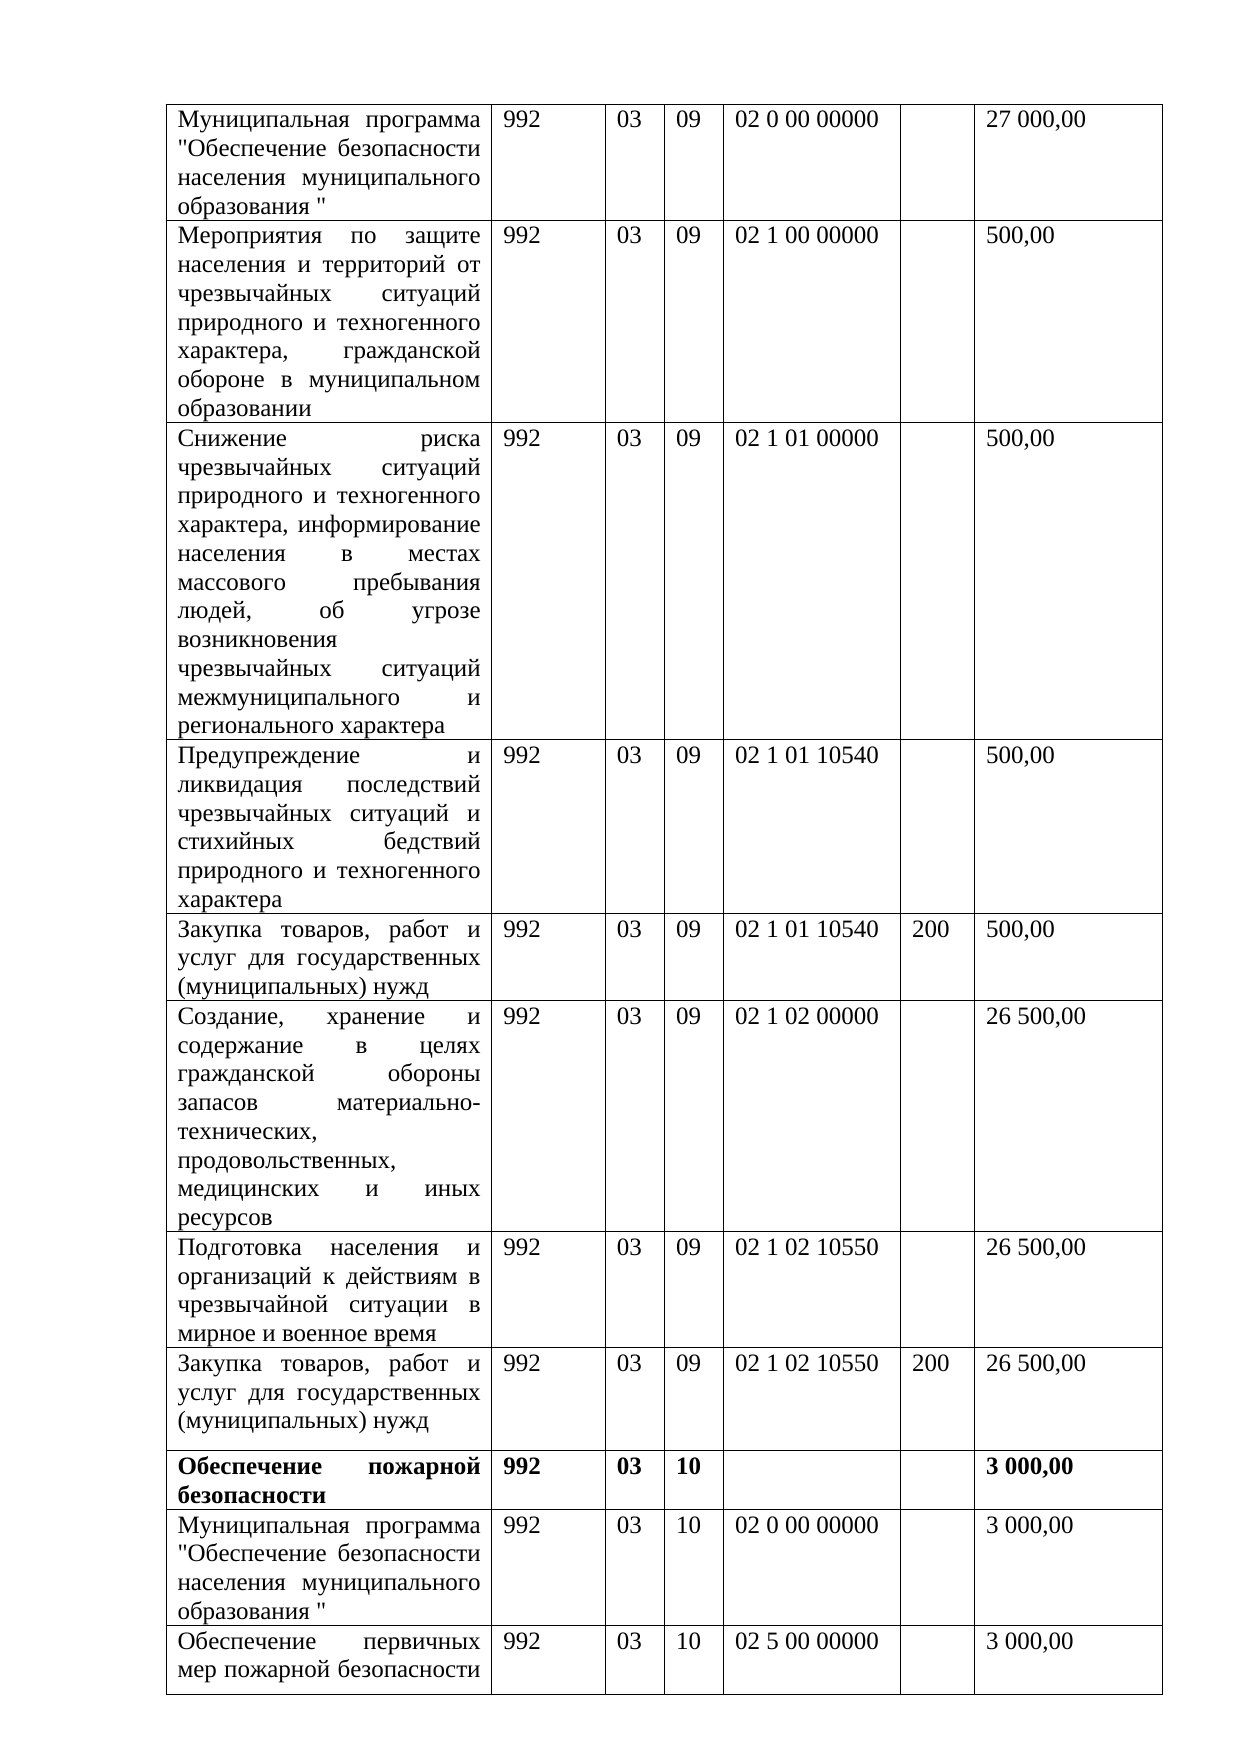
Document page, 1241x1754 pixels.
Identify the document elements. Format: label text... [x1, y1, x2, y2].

table_cell Предупреждение и ликвидация последствий чрезвычайных ситуаций и стихийных бедствий природного и техногенного характера [167, 740, 491, 913]
table_cell 992 [492, 105, 605, 219]
table_cell 02 1 01 10540 [724, 740, 900, 913]
table_cell 3 000,00 [975, 1510, 1162, 1625]
table_cell Муниципальная программа "Обеспечение безопасности населения муниципального образования " [167, 105, 491, 219]
table_cell 3 000,00 [975, 1451, 1162, 1509]
table_cell 200 [901, 1348, 974, 1450]
table_cell 992 [492, 1510, 605, 1625]
table_cell 09 [665, 105, 723, 219]
table_cell 09 [665, 740, 723, 913]
table_cell 10 [665, 1510, 723, 1625]
table_cell [901, 1626, 974, 1694]
table_cell [901, 221, 974, 422]
table_cell 03 [606, 1001, 664, 1231]
table_cell 03 [606, 740, 664, 913]
table_cell 10 [665, 1451, 723, 1509]
table_cell [901, 1001, 974, 1231]
table_cell 200 [901, 914, 974, 1000]
table_cell [901, 1510, 974, 1625]
table_cell 992 [492, 740, 605, 913]
table_cell [724, 1451, 900, 1509]
table_cell 09 [665, 914, 723, 1000]
table_cell 992 [492, 1001, 605, 1231]
table_cell 500,00 [975, 221, 1162, 422]
table_cell 26 500,00 [975, 1232, 1162, 1347]
table_cell Создание, хранение и содержание в целях гражданской обороны запасов материально-технических, продовольственных, медицинских и иных ресурсов [167, 1001, 491, 1231]
table_cell 992 [492, 221, 605, 422]
table_cell [901, 740, 974, 913]
table_cell 10 [665, 1626, 723, 1694]
table_cell 02 5 00 00000 [724, 1626, 900, 1694]
table_cell Подготовка населения и организаций к действиям в чрезвычайной ситуации в мирное и военное время [167, 1232, 491, 1347]
table_cell 500,00 [975, 740, 1162, 913]
table_cell 992 [492, 1451, 605, 1509]
table_cell 992 [492, 1232, 605, 1347]
table_cell 992 [492, 1348, 605, 1450]
table_cell 27 000,00 [975, 105, 1162, 219]
table_cell 992 [492, 423, 605, 739]
table_cell 02 0 00 00000 [724, 105, 900, 219]
table_cell 02 1 02 10550 [724, 1232, 900, 1347]
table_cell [167, 1626, 491, 1694]
table_cell 02 1 01 10540 [724, 914, 900, 1000]
table_cell Снижение риска чрезвычайных ситуаций природного и техногенного характера, информирование населения в местах массового пребывания людей, об угрозе возникновения чрезвычайных ситуаций межмуниципального и регионального характера [167, 423, 491, 739]
table_cell 02 1 02 00000 [724, 1001, 900, 1231]
table_cell 03 [606, 914, 664, 1000]
table_cell 03 [606, 1626, 664, 1694]
table_cell [901, 105, 974, 219]
table_cell 03 [606, 1451, 664, 1509]
table_cell 09 [665, 1001, 723, 1231]
table_cell 09 [665, 221, 723, 422]
table_cell 992 [492, 914, 605, 1000]
table_cell 02 1 02 10550 [724, 1348, 900, 1450]
table_cell 03 [606, 1510, 664, 1625]
table_cell 02 0 00 00000 [724, 1510, 900, 1625]
table_cell [901, 1451, 974, 1509]
table_cell Мероприятия по защите населения и территорий от чрезвычайных ситуаций природного и техногенного характера, гражданской обороне в муниципальном образовании [167, 221, 491, 422]
table_cell 09 [665, 423, 723, 739]
table_cell 02 1 01 00000 [724, 423, 900, 739]
table_cell 09 [665, 1232, 723, 1347]
table_cell Обеспечение пожарной безопасности [167, 1451, 491, 1509]
table_cell Муниципальная программа "Обеспечение безопасности населения муниципального образования " [167, 1510, 491, 1625]
table_cell [901, 423, 974, 739]
table_cell [901, 1232, 974, 1347]
table_cell Закупка товаров, работ и услуг для государственных (муниципальных) нужд [167, 1348, 491, 1450]
table_cell 02 1 00 00000 [724, 221, 900, 422]
table_cell 03 [606, 1232, 664, 1347]
table_cell 3 000,00 [975, 1626, 1162, 1694]
table_cell 500,00 [975, 914, 1162, 1000]
table_cell 500,00 [975, 423, 1162, 739]
table_cell 03 [606, 1348, 664, 1450]
table_cell 26 500,00 [975, 1001, 1162, 1231]
table_cell 26 500,00 [975, 1348, 1162, 1450]
table_cell Закупка товаров, работ и услуг для государственных (муниципальных) нужд [167, 914, 491, 1000]
table_cell 03 [606, 105, 664, 219]
table_cell 03 [606, 423, 664, 739]
table_cell 992 [492, 1626, 605, 1694]
table_cell 09 [665, 1348, 723, 1450]
table_cell 03 [606, 221, 664, 422]
